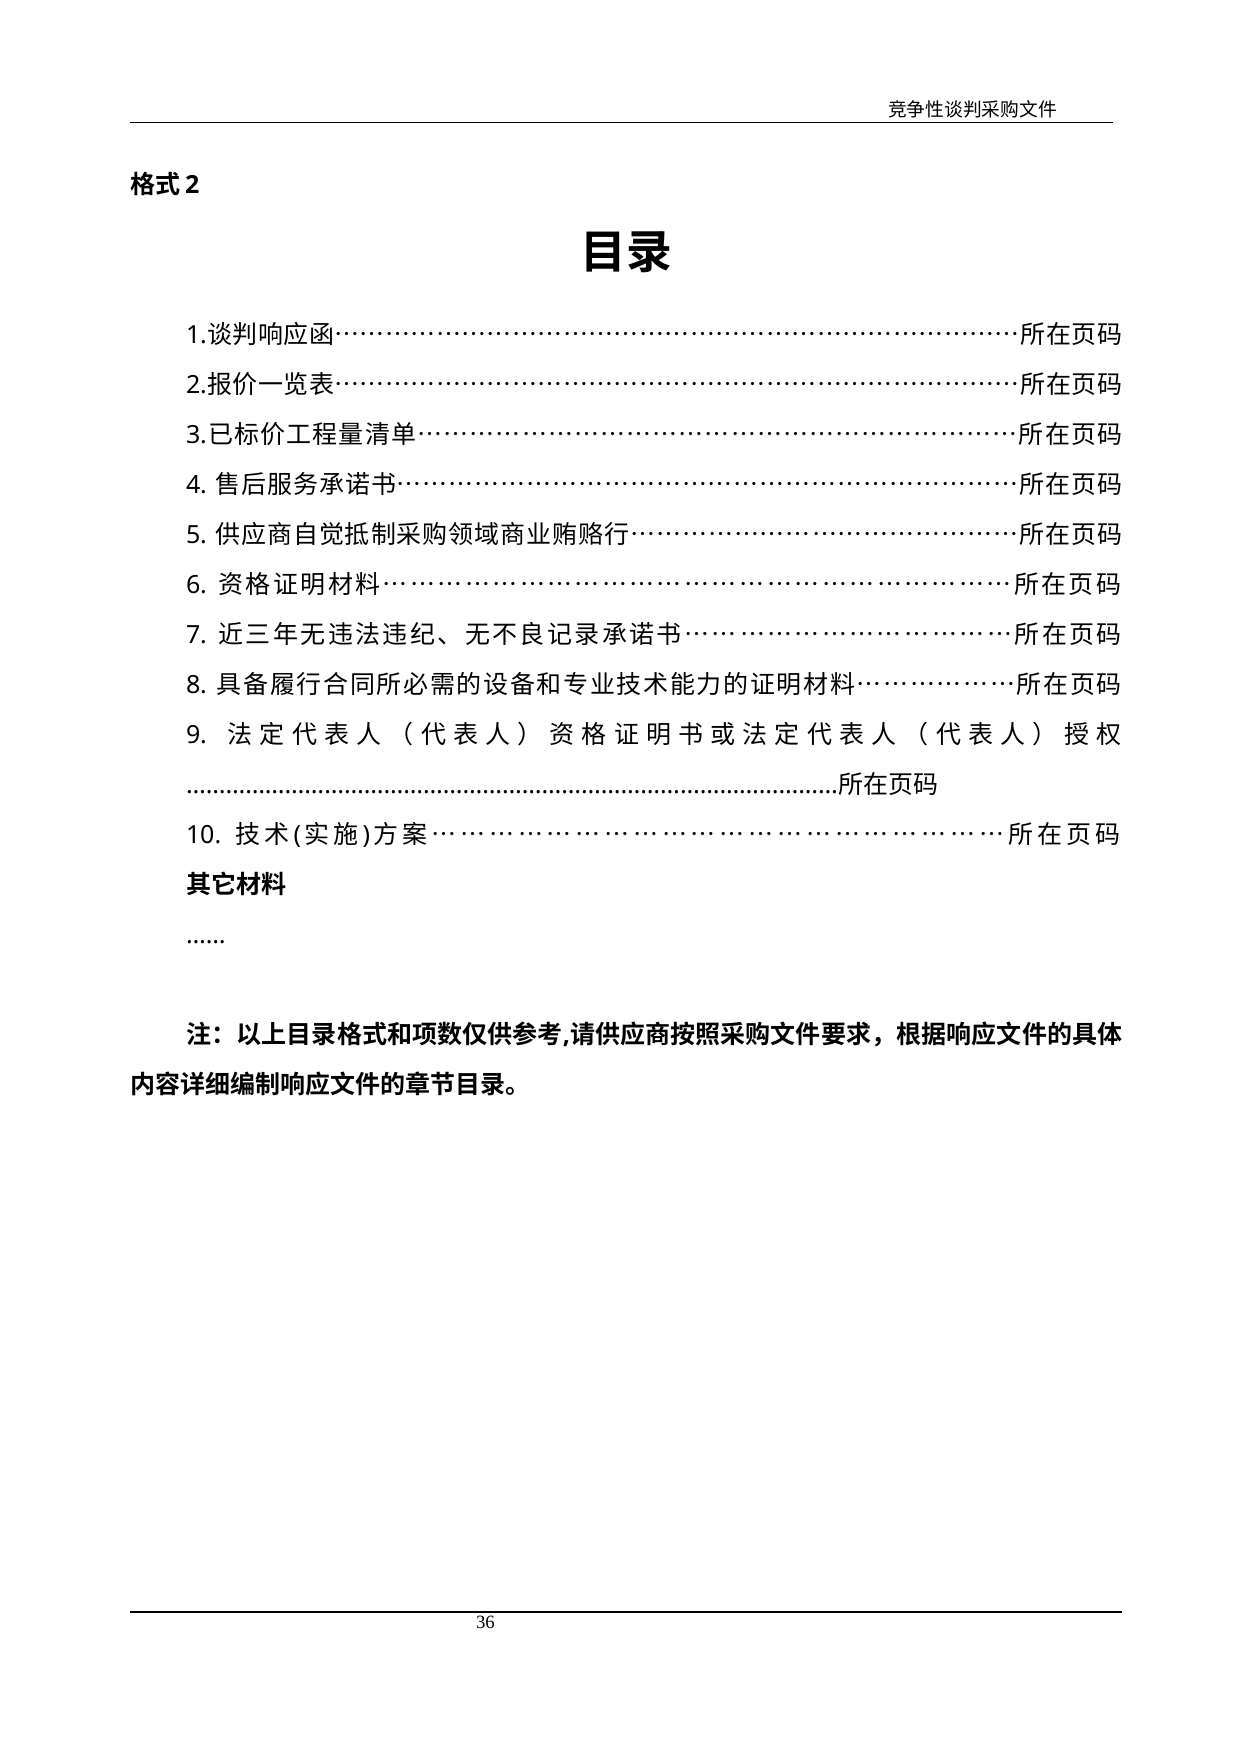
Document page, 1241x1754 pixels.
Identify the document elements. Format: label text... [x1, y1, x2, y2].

text 2.报价一览表………………………………………………………………………所在页码 [130, 353, 1122, 403]
text 目录 [130, 228, 1122, 278]
text …… [130, 903, 1122, 953]
text 1.谈判响应函………………………………………………………………………所在页码 [130, 303, 1122, 353]
text 格式2 [130, 153, 1122, 203]
text 6. 资格证明材料……………………………………………………………所在页码 [130, 553, 1122, 603]
text ………………………………………………………………………………………所在页码 [130, 753, 1122, 803]
text 注：以上目录格式和项数仅供参考,请供应商按照采购文件要求，根据响应文件的具体内容详细编制响应文件的章节目录。 [130, 1003, 1122, 1103]
text 3.已标价工程量清单……………………………………………………………所在页码 [130, 403, 1122, 453]
text 9. 法定代表人（代表人）资格证明书或法定代表人（代表人）授权 [130, 703, 1122, 753]
text 4. 售后服务承诺书………………………………………………………………所在页码 [130, 453, 1122, 503]
text 其它材料 [130, 853, 1122, 903]
text 7. 近三年无违法违纪、无不良记录承诺书………………………………所在页码 [130, 603, 1122, 653]
text 8. 具备履行合同所必需的设备和专业技术能力的证明材料………………所在页码 [130, 653, 1122, 703]
text 10. 技术(实施)方案……………………………………………………所在页码 [130, 803, 1122, 853]
text 5. 供应商自觉抵制采购领域商业贿赂行………………………………………所在页码 [130, 503, 1122, 553]
